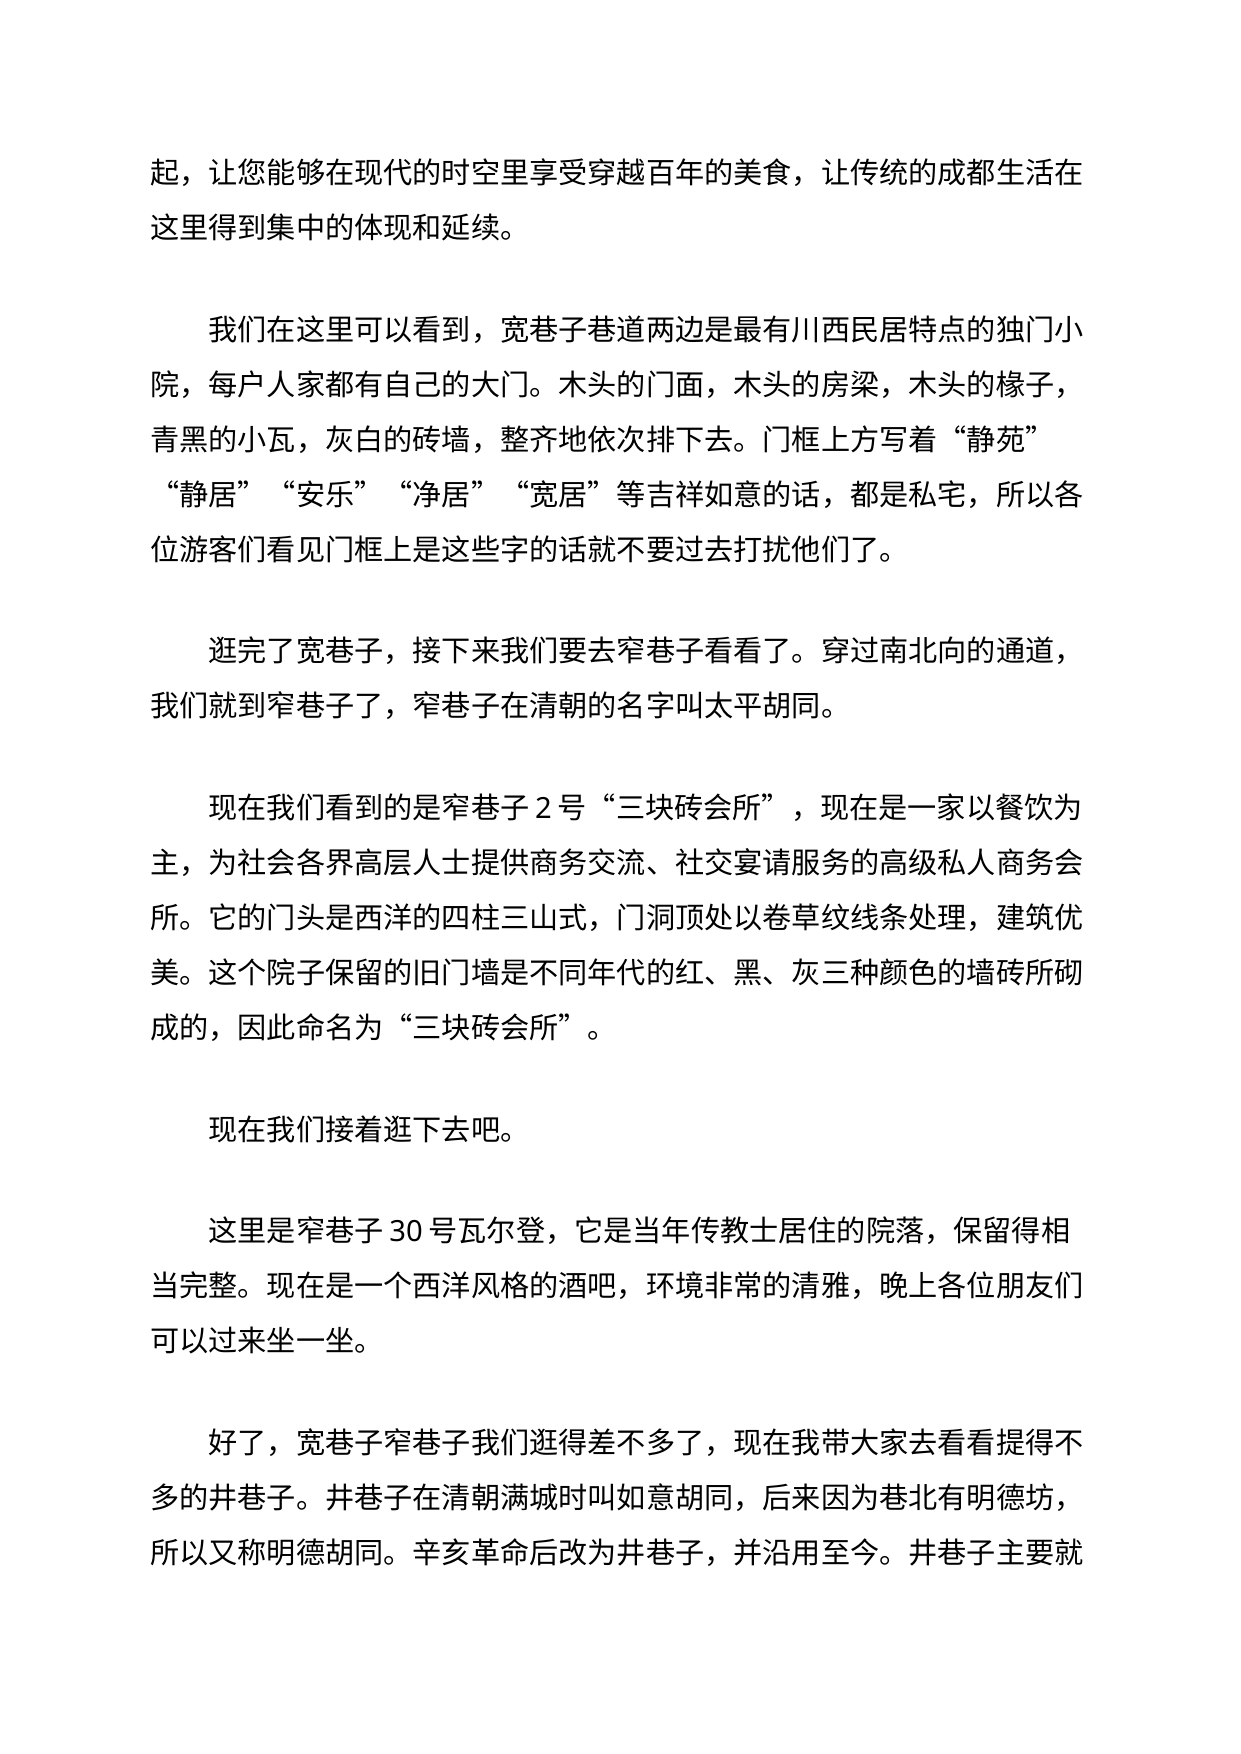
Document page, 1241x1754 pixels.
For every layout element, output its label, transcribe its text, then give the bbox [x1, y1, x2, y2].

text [150, 1419, 1090, 1572]
text 现在我们接着逛下去吧。 [150, 1106, 1090, 1148]
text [150, 150, 1090, 247]
text 现在我们看到的是窄巷子2号“三块砖会所”，现在是一家以餐饮为主，为社会各界高层人士提供商务交流、社交宴请服务的高级私人商务会所。它的门头是西洋的四柱三山式，门洞顶处以卷草纹线条处理，建筑优美。这个院子保留的旧门墙是不同年代的红、黑、灰三种颜色的墙砖所砌成的，因此命名为“三块砖会所”。 [150, 785, 1090, 1047]
text 逛完了宽巷子，接下来我们要去窄巷子看看了。穿过南北向的通道，我们就到窄巷子了，窄巷子在清朝的名字叫太平胡同。 [150, 628, 1090, 725]
text 这里是窄巷子30号瓦尔登，它是当年传教士居住的院落，保留得相当完整。现在是一个西洋风格的酒吧，环境非常的清雅，晚上各位朋友们可以过来坐一坐。 [150, 1208, 1090, 1360]
text 我们在这里可以看到，宽巷子巷道两边是最有川西民居特点的独门小院，每户人家都有自己的大门。木头的门面，木头的房梁，木头的椽子，青黑的小瓦，灰白的砖墙，整齐地依次排下去。门框上方写着“静苑”“静居”“安乐”“净居”“宽居”等吉祥如意的话，都是私宅，所以各位游客们看见门框上是这些字的话就不要过去打扰他们了。 [150, 307, 1090, 568]
